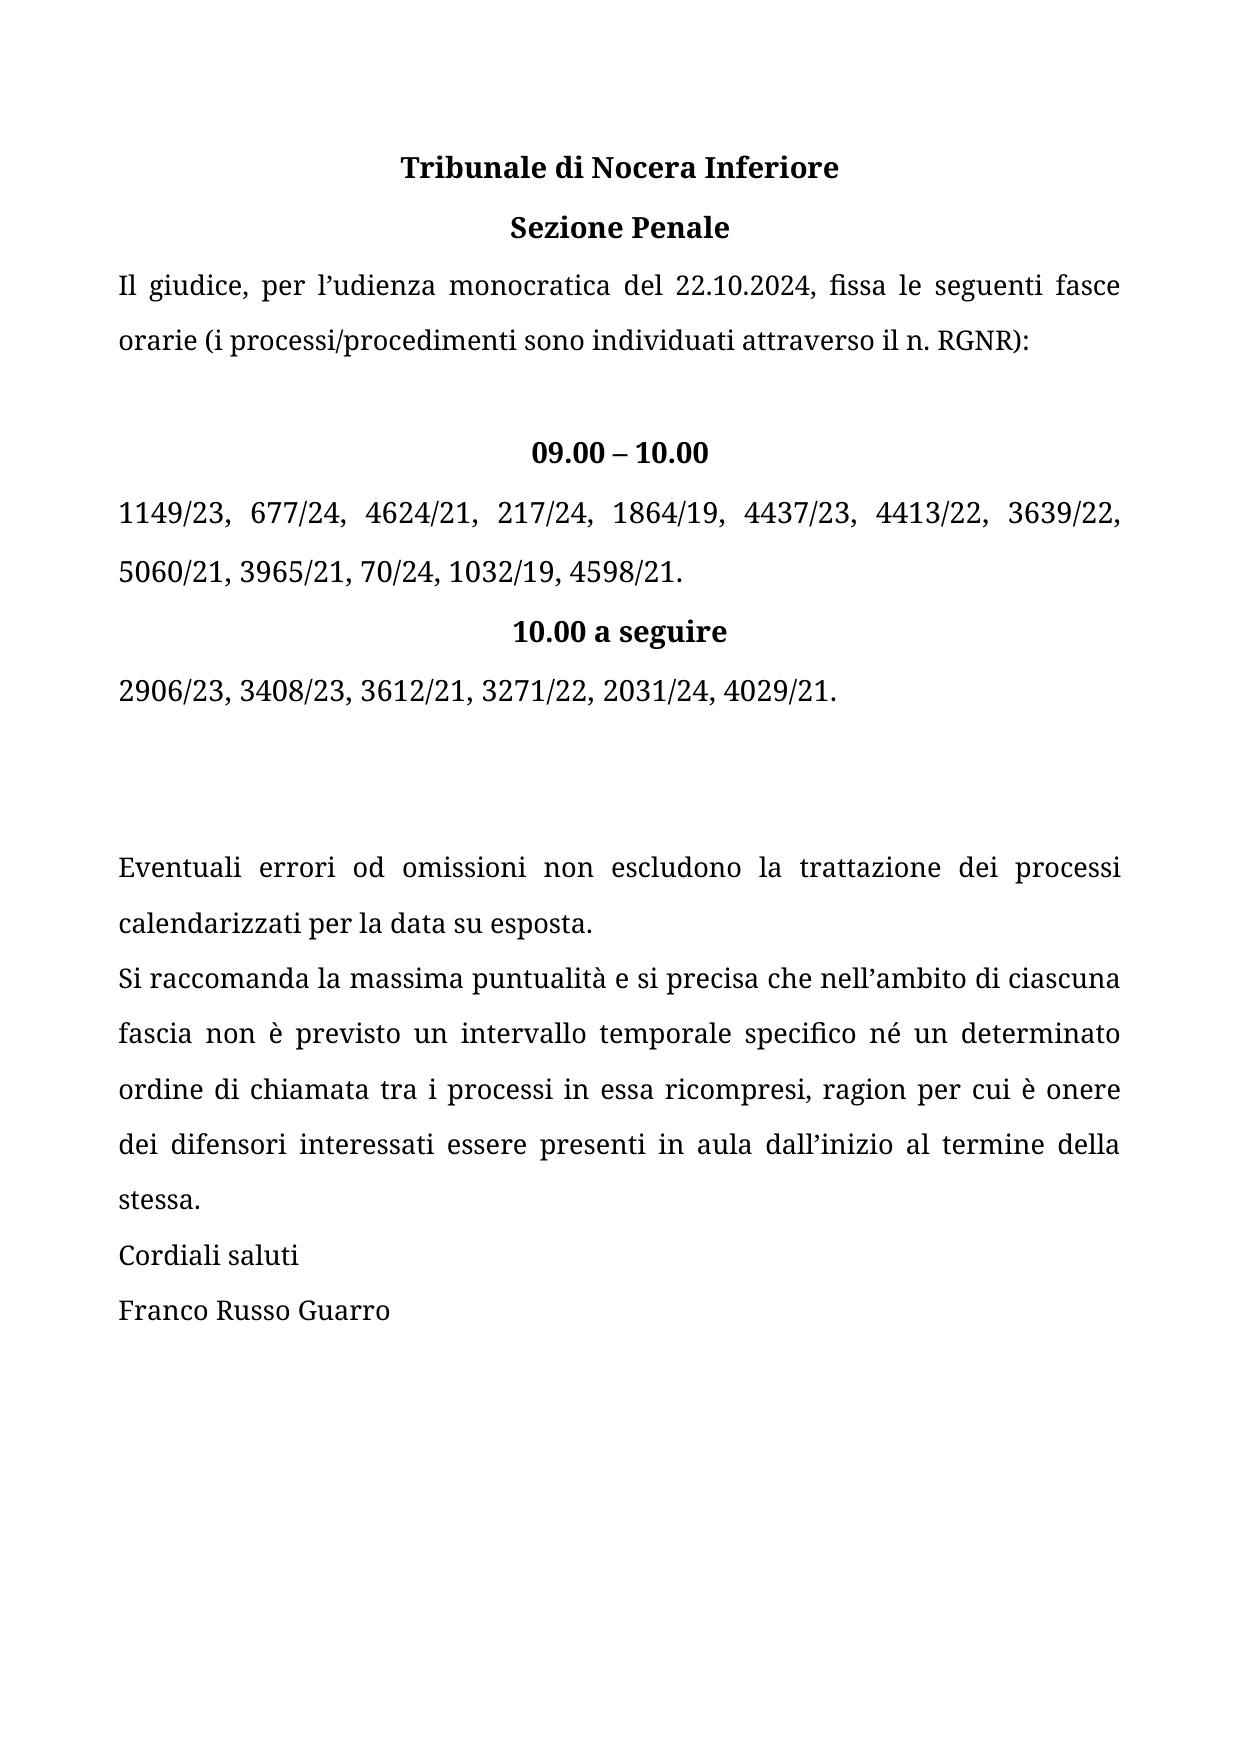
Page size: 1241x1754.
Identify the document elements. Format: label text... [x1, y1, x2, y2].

text 2906/23, 3408/23, 3612/21, 3271/22, 2031/24, 4029/21. [118, 670, 1122, 710]
text Tribunale di Nocera Inferiore [118, 148, 1122, 187]
text Sezione Penale [118, 207, 1122, 247]
text Il giudice, per l’udienza monocratica del 22.10.2024, fissa le seguenti fasce orarie (i processi/procedimenti sono individuati attraverso il n. RGNR): [118, 267, 1122, 359]
text Franco Russo Guarro [118, 1291, 1122, 1328]
text Eventuali errori od omissioni non escludono la trattazione dei processi calendarizzati per la data su esposta. [118, 849, 1122, 941]
text 1149/23, 677/24, 4624/21, 217/24, 1864/19, 4437/23, 4413/22, 3639/22, 5060/21, 3965/21, 70/24, 1032/19, 4598/21. [118, 492, 1122, 591]
text 10.00 a seguire [118, 611, 1122, 651]
text 09.00 – 10.00 [118, 432, 1122, 472]
text Cordiali saluti [118, 1236, 1122, 1273]
text Si raccomanda la massima puntualità e si precisa che nell’ambito di ciascuna fascia non è previsto un intervallo temporale specifico né un determinato ordine di chiamata tra i processi in essa ricompresi, ragion per cui è onere dei difensori interessati essere presenti in aula dall’inizio al termine della stessa. [118, 959, 1122, 1218]
